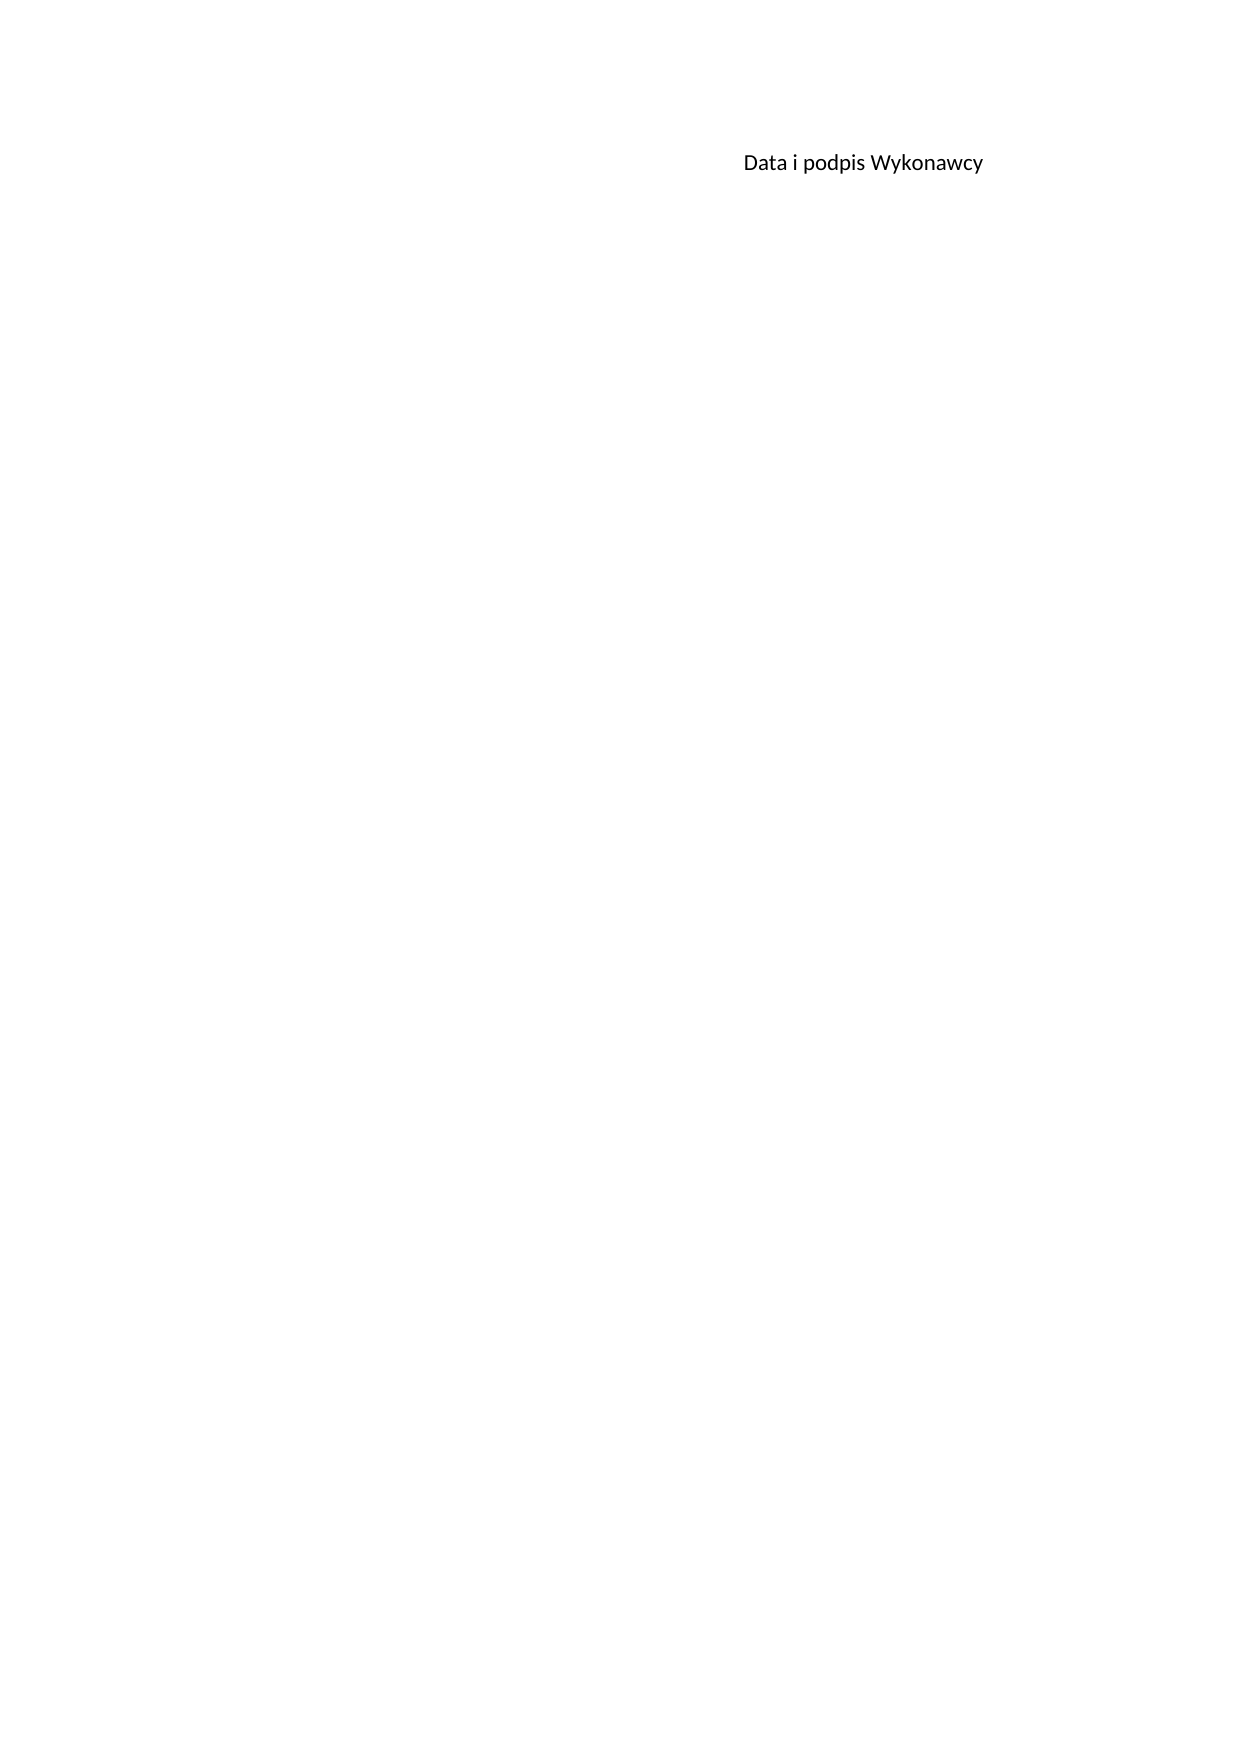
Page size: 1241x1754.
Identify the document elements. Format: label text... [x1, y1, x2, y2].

text Data i podpis Wykonawcy [148, 148, 1093, 176]
